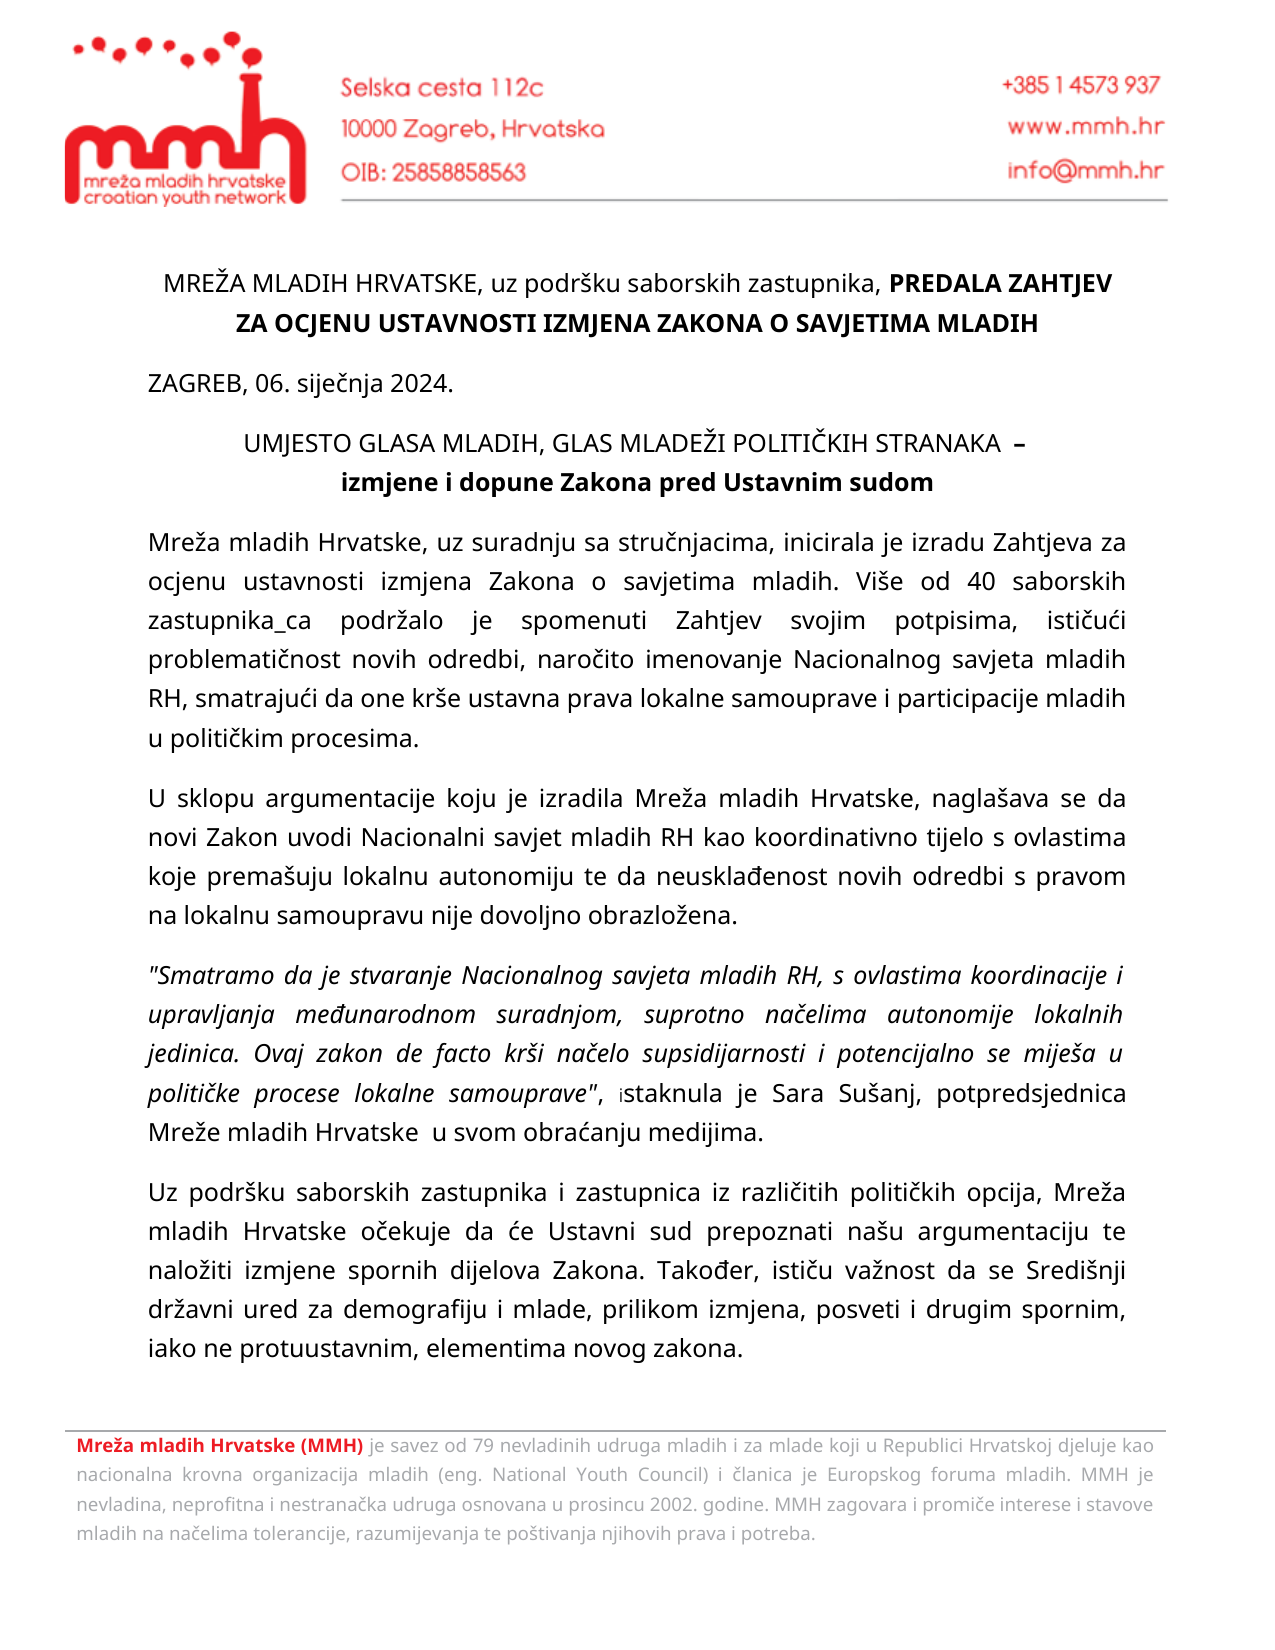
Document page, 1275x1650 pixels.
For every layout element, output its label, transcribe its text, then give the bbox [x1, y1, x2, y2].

picture [64, 29, 1171, 207]
text Uz podršku saborskih zastupnika i zastupnica iz različitih političkih opcija, Mreža mladih Hrvatske očekuje da će Ustavni sud prepoznati našu argumentaciju te naložiti izmjene spornih dijelova Zakona. Također, ističu važnost da se Središnji državni ured za demografiju i mlade, prilikom izmjena, posveti i drugim spornim, iako ne protuustavnim, elementima novog zakona. [148, 1174, 1127, 1365]
text Mreža mladih Hrvatske, uz suradnju sa stručnjacima, inicirala je izradu Zahtjeva za ocjenu ustavnosti izmjena Zakona o savjetima mladih. Više od 40 saborskih zastupnika_ca podržalo je spomenuti Zahtjev svojim potpisima, ističući problematičnost novih odredbi, naročito imenovanje Nacionalnog savjeta mladih RH, smatrajući da one krše ustavna prava lokalne samouprave i participacije mladih u političkim procesima. [148, 524, 1127, 754]
text UMJESTO GLASA MLADIH, GLAS MLADEŽI POLITIČKIH STRANAKA – izmjene i dopune Zakona pred Ustavnim sudom [148, 425, 1127, 498]
text MREŽA MLADIH HRVATSKE, uz podršku saborskih zastupnika, PREDALA ZAHTJEV ZA OCJENU USTAVNOSTI IZMJENA ZAKONA O SAVJETIMA MLADIH [148, 266, 1127, 339]
text ZAGREB, 06. siječnja 2024. [148, 365, 1127, 399]
text "Smatramo da je stvaranje Nacionalnog savjeta mladih RH, s ovlastima koordinacije i upravljanja međunarodnom suradnjom, suprotno načelima autonomije lokalnih jedinica. Ovaj zakon de facto krši načelo supsidijarnosti i potencijalno se miješa u političke procese lokalne samouprave", istaknula je Sara Sušanj, potpredsjednica Mreže mladih Hrvatske u svom obraćanju medijima. [148, 958, 1127, 1148]
text U sklopu argumentacije koju je izradila Mreža mladih Hrvatske, naglašava se da novi Zakon uvodi Nacionalni savjet mladih RH kao koordinativno tijelo s ovlastima koje premašuju lokalnu autonomiju te da neusklađenost novih odredbi s pravom na lokalnu samoupravu nije dovoljno obrazložena. [148, 780, 1127, 932]
